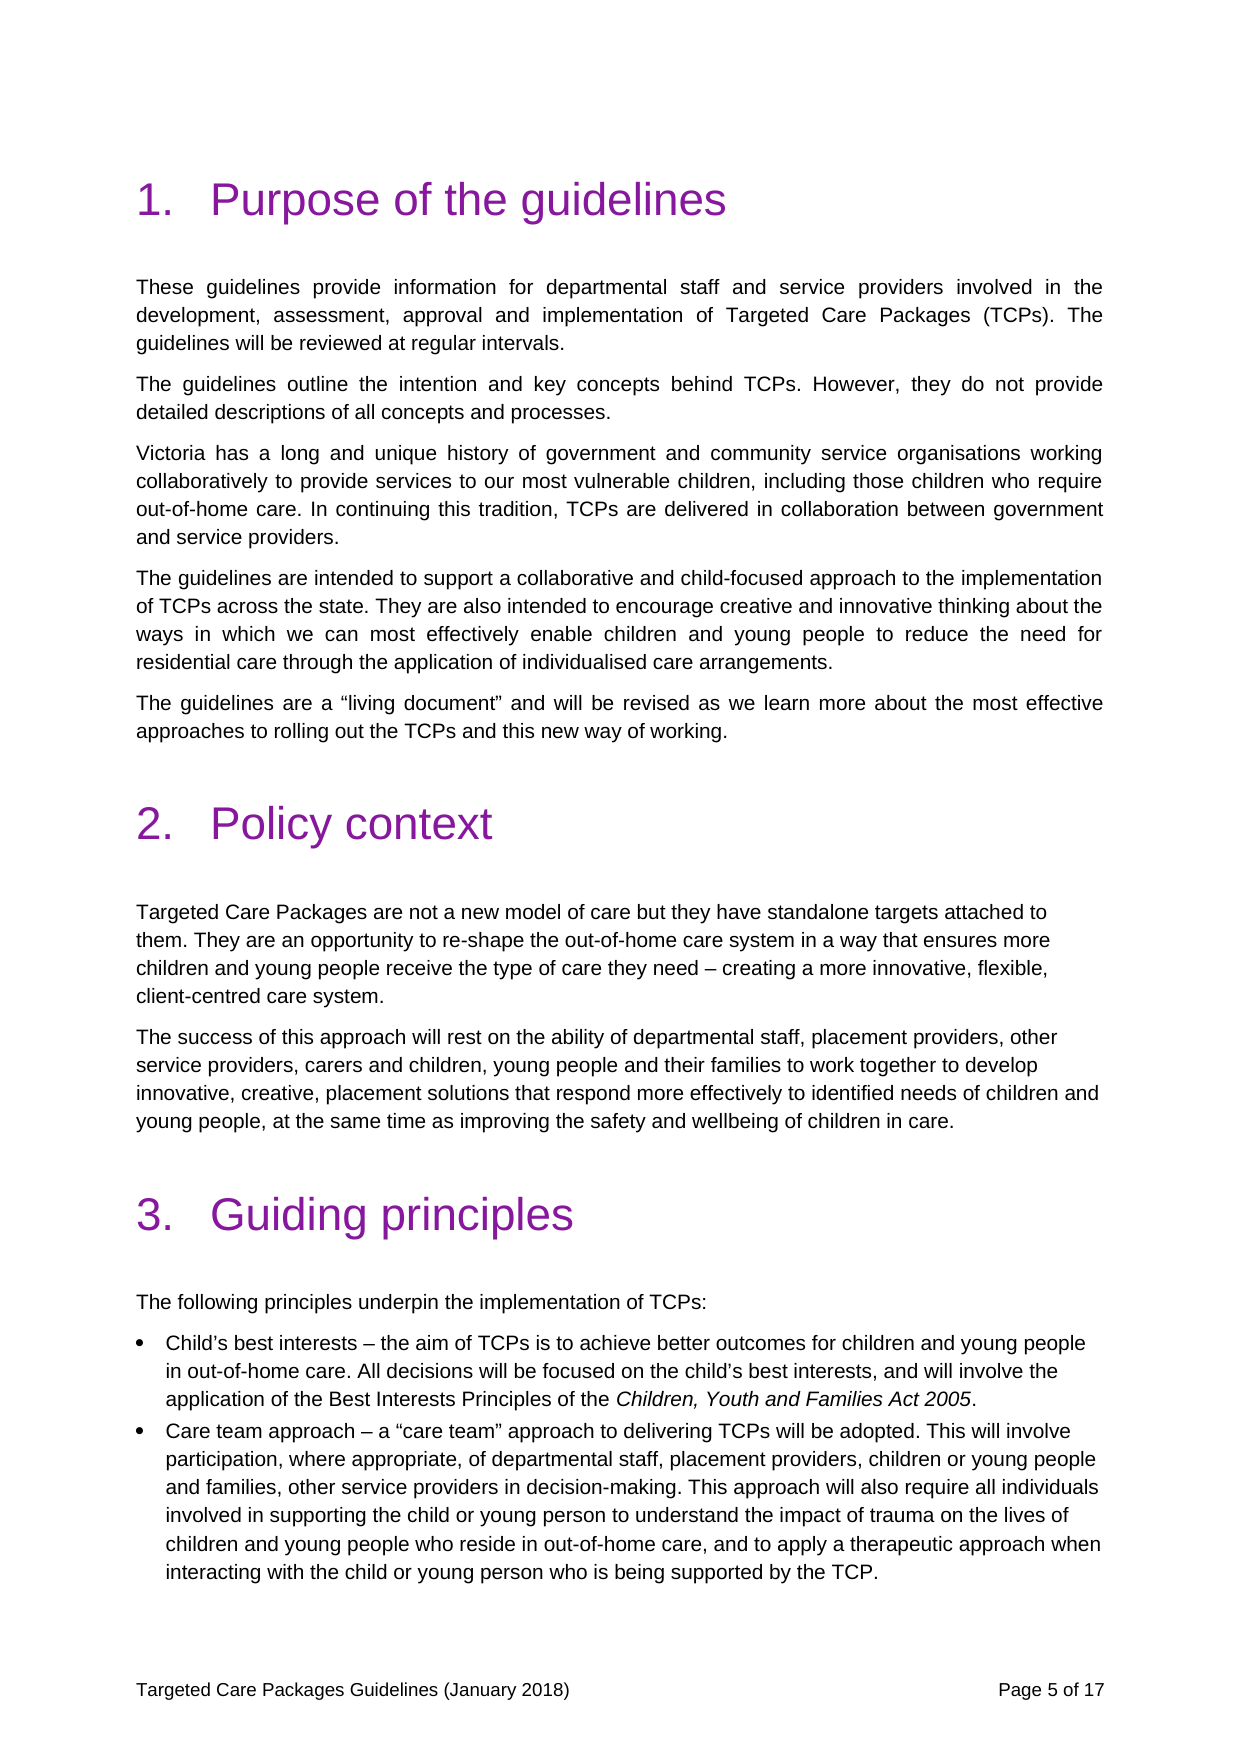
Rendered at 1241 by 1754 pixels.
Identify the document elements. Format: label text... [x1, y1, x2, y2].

subtitle Purpose of the guidelines [136, 172, 1104, 225]
text The guidelines outline the intention and key concepts behind TCPs. However, they do not provide detailed descriptions of all concepts and processes. [136, 368, 1104, 424]
text The following principles underpin the implementation of TCPs: [136, 1286, 1104, 1314]
subtitle Policy context [136, 797, 1104, 849]
text Care team approach – a “care team” approach to delivering TCPs will be adopted. This will involve participation, where appropriate, of departmental staff, placement providers, children or young people and families, other service providers in decision-making. This approach will also require all individuals involved in supporting the child or young person to understand the impact of trauma on the lives of children and young people who reside in out-of-home care, and to apply a therapeutic approach when interacting with the child or young person who is being supported by the TCP. [136, 1415, 1104, 1583]
text The guidelines are a “living document” and will be revised as we learn more about the most effective approaches to rolling out the TCPs and this new way of working. [136, 686, 1104, 743]
text The success of this approach will rest on the ability of departmental staff, placement providers, other service providers, carers and children, young people and their families to work together to develop innovative, creative, placement solutions that respond more effectively to identified needs of children and young people, at the same time as improving the safety and wellbeing of children in care. [136, 1020, 1104, 1133]
text Targeted Care Packages are not a new model of care but they have standalone targets attached to them. They are an opportunity to re-shape the out-of-home care system in a way that ensures more children and young people receive the type of care they need – creating a more innovative, flexible, client-centred care system. [136, 895, 1104, 1008]
text Victoria has a long and unique history of government and community service organisations working collaboratively to provide services to our most vulnerable children, including those children who require out-of-home care. In continuing this tradition, TCPs are delivered in collaboration between government and service providers. [136, 436, 1104, 549]
text The guidelines are intended to support a collaborative and child-focused approach to the implementation of TCPs across the state. They are also intended to encourage creative and innovative thinking about the ways in which we can most effectively enable children and young people to reduce the need for residential care through the application of individualised care arrangements. [136, 561, 1104, 674]
text Child’s best interests – the aim of TCPs is to achieve better outcomes for children and young people in out-of-home care. All decisions will be focused on the child’s best interests, and will involve the application of the Best Interests Principles of the Children, Youth and Families Act 2005. [136, 1326, 1104, 1411]
subtitle Guiding principles [136, 1187, 1104, 1240]
text These guidelines provide information for departmental staff and service providers involved in the development, assessment, approval and implementation of Targeted Care Packages (TCPs). The guidelines will be reviewed at regular intervals. [136, 271, 1104, 355]
